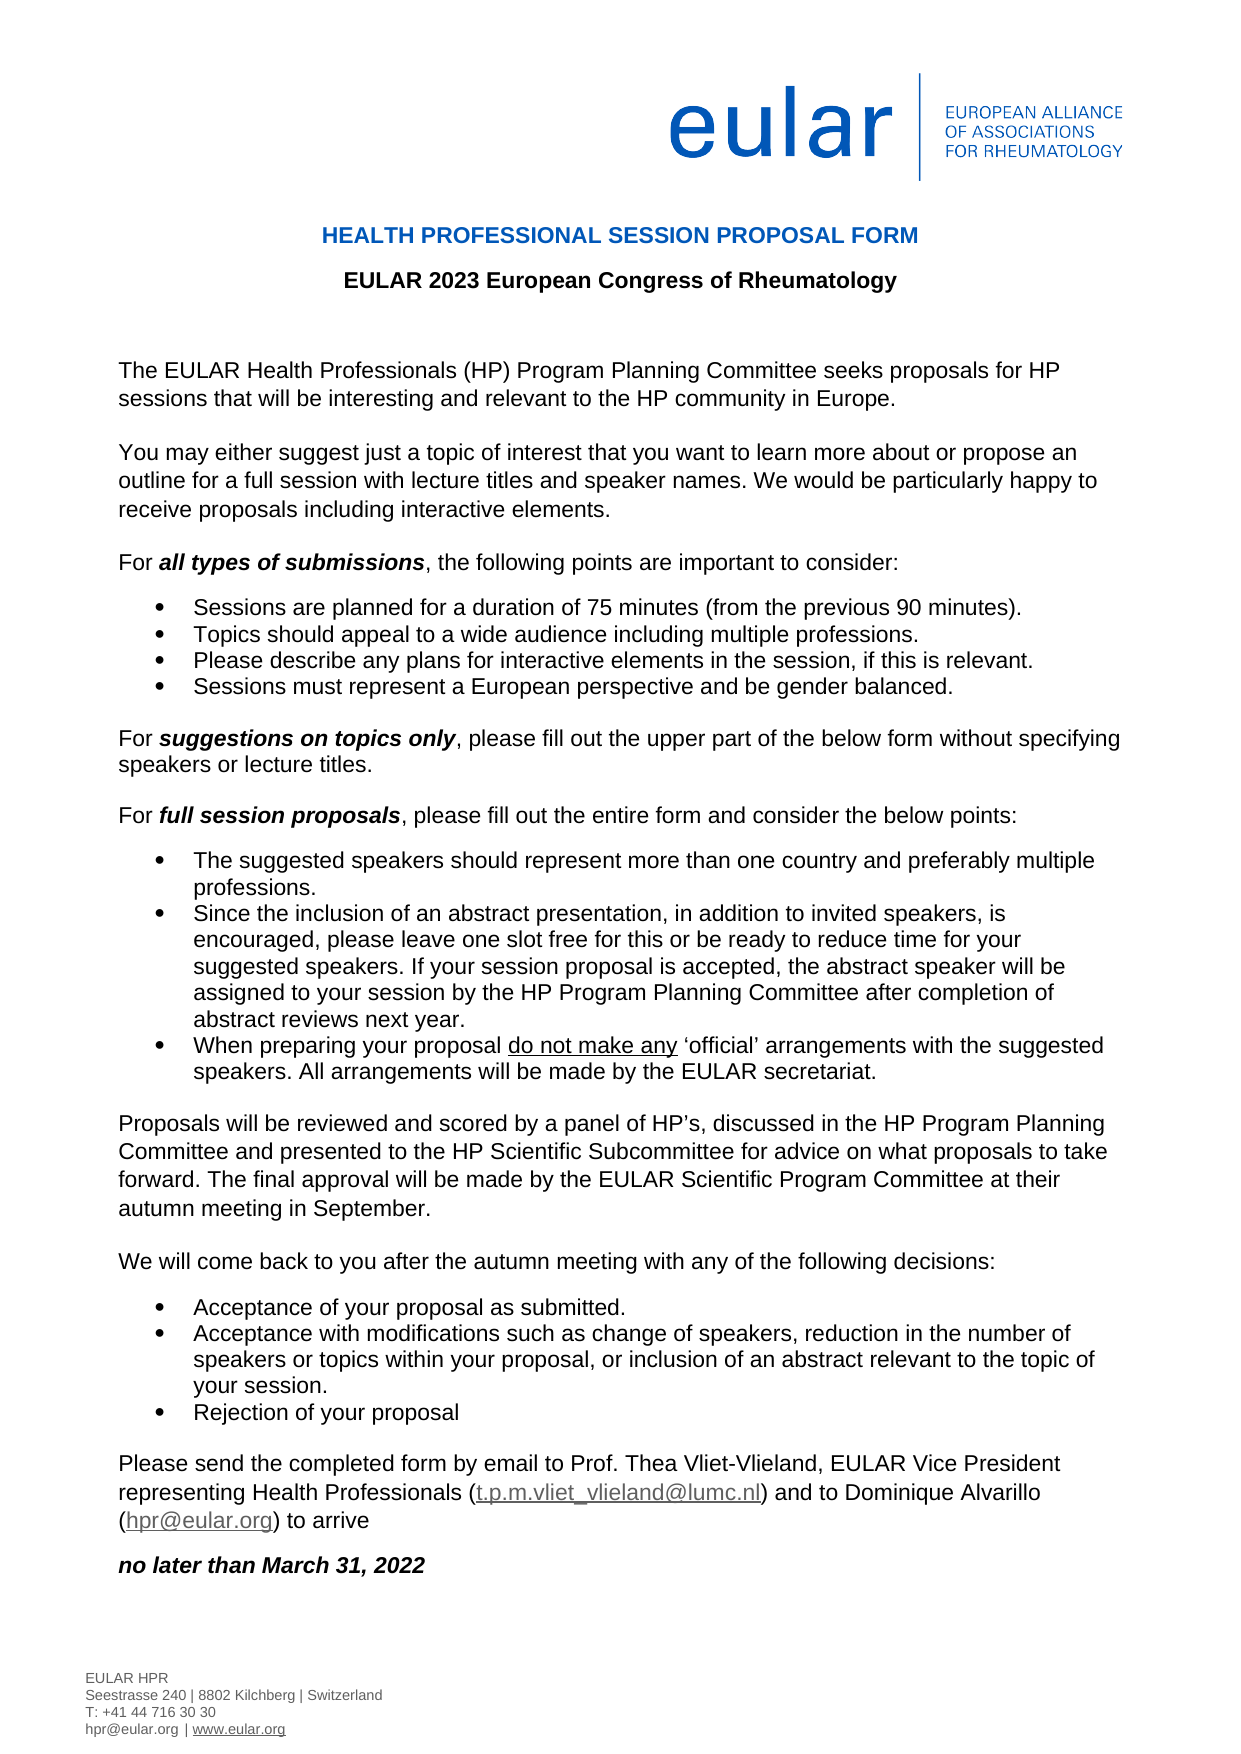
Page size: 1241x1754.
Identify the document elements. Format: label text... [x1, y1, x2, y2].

list Sessions are planned for a duration of 75 minutes (from the previous 90 minutes). [156, 594, 1122, 621]
text Proposals will be reviewed and scored by a panel of HP’s, discussed in the HP Program Planning Committee and presented to the HP Scientific Subcommittee for advice on what proposals to take forward. The final approval will be made by the EULAR Scientific Program Committee at their autumn meeting in September. [118, 1109, 1122, 1221]
picture [670, 73, 1123, 181]
text For full session proposals, please fill out the entire form and consider the below points: [118, 802, 1122, 829]
list Please describe any plans for interactive elements in the session, if this is relevant. [156, 647, 1122, 673]
list Sessions must represent a European perspective and be gender balanced. [156, 673, 1122, 699]
text For all types of submissions, the following points are important to consider: [118, 549, 1122, 575]
text For suggestions on topics only, please fill out the upper part of the below form without specifying speakers or lecture titles. [118, 724, 1122, 777]
text no later than March 31, 2022 [118, 1552, 1122, 1578]
text HEALTH PROFESSIONAL SESSION PROPOSAL FORM [118, 222, 1122, 248]
text The EULAR Health Professionals (HP) Program Planning Committee seeks proposals for HP sessions that will be interesting and relevant to the HP community in Europe. [118, 357, 1122, 412]
list Rejection of your proposal [156, 1399, 1122, 1425]
text You may either suggest just a topic of interest that you want to learn more about or propose an outline for a full session with lecture titles and speaker names. We would be particularly happy to receive proposals including interactive elements. [118, 439, 1122, 522]
list Acceptance with modifications such as change of speakers, reduction in the number of speakers or topics within your proposal, or inclusion of an abstract relevant to the topic of your session. [156, 1320, 1122, 1399]
text EULAR 2023 European Congress of Rheumatology [118, 267, 1122, 293]
list When preparing your proposal do not make any ‘official’ arrangements with the suggested speakers. All arrangements will be made by the EULAR secretariat. [156, 1032, 1122, 1084]
list The suggested speakers should represent more than one country and preferably multiple professions. [156, 847, 1122, 900]
list Since the inclusion of an abstract presentation, in addition to invited speakers, is encouraged, please leave one slot free for this or be ready to reduce time for your suggested speakers. If your session proposal is accepted, the abstract speaker will be assigned to your session by the HP Program Planning Committee after completion of abstract reviews next year. [156, 900, 1122, 1032]
list Acceptance of your proposal as submitted. [156, 1293, 1122, 1320]
text Please send the completed form by email to Prof. Thea Vliet-Vlieland, EULAR Vice President representing Health Professionals (t.p.m.vliet_vlieland@lumc.nl) and to Dominique Alvarillo (hpr@eular.org) to arrive [118, 1450, 1122, 1533]
text We will come back to you after the autumn meeting with any of the following decisions: [118, 1248, 1122, 1275]
list Topics should appeal to a wide audience including multiple professions. [156, 621, 1122, 647]
